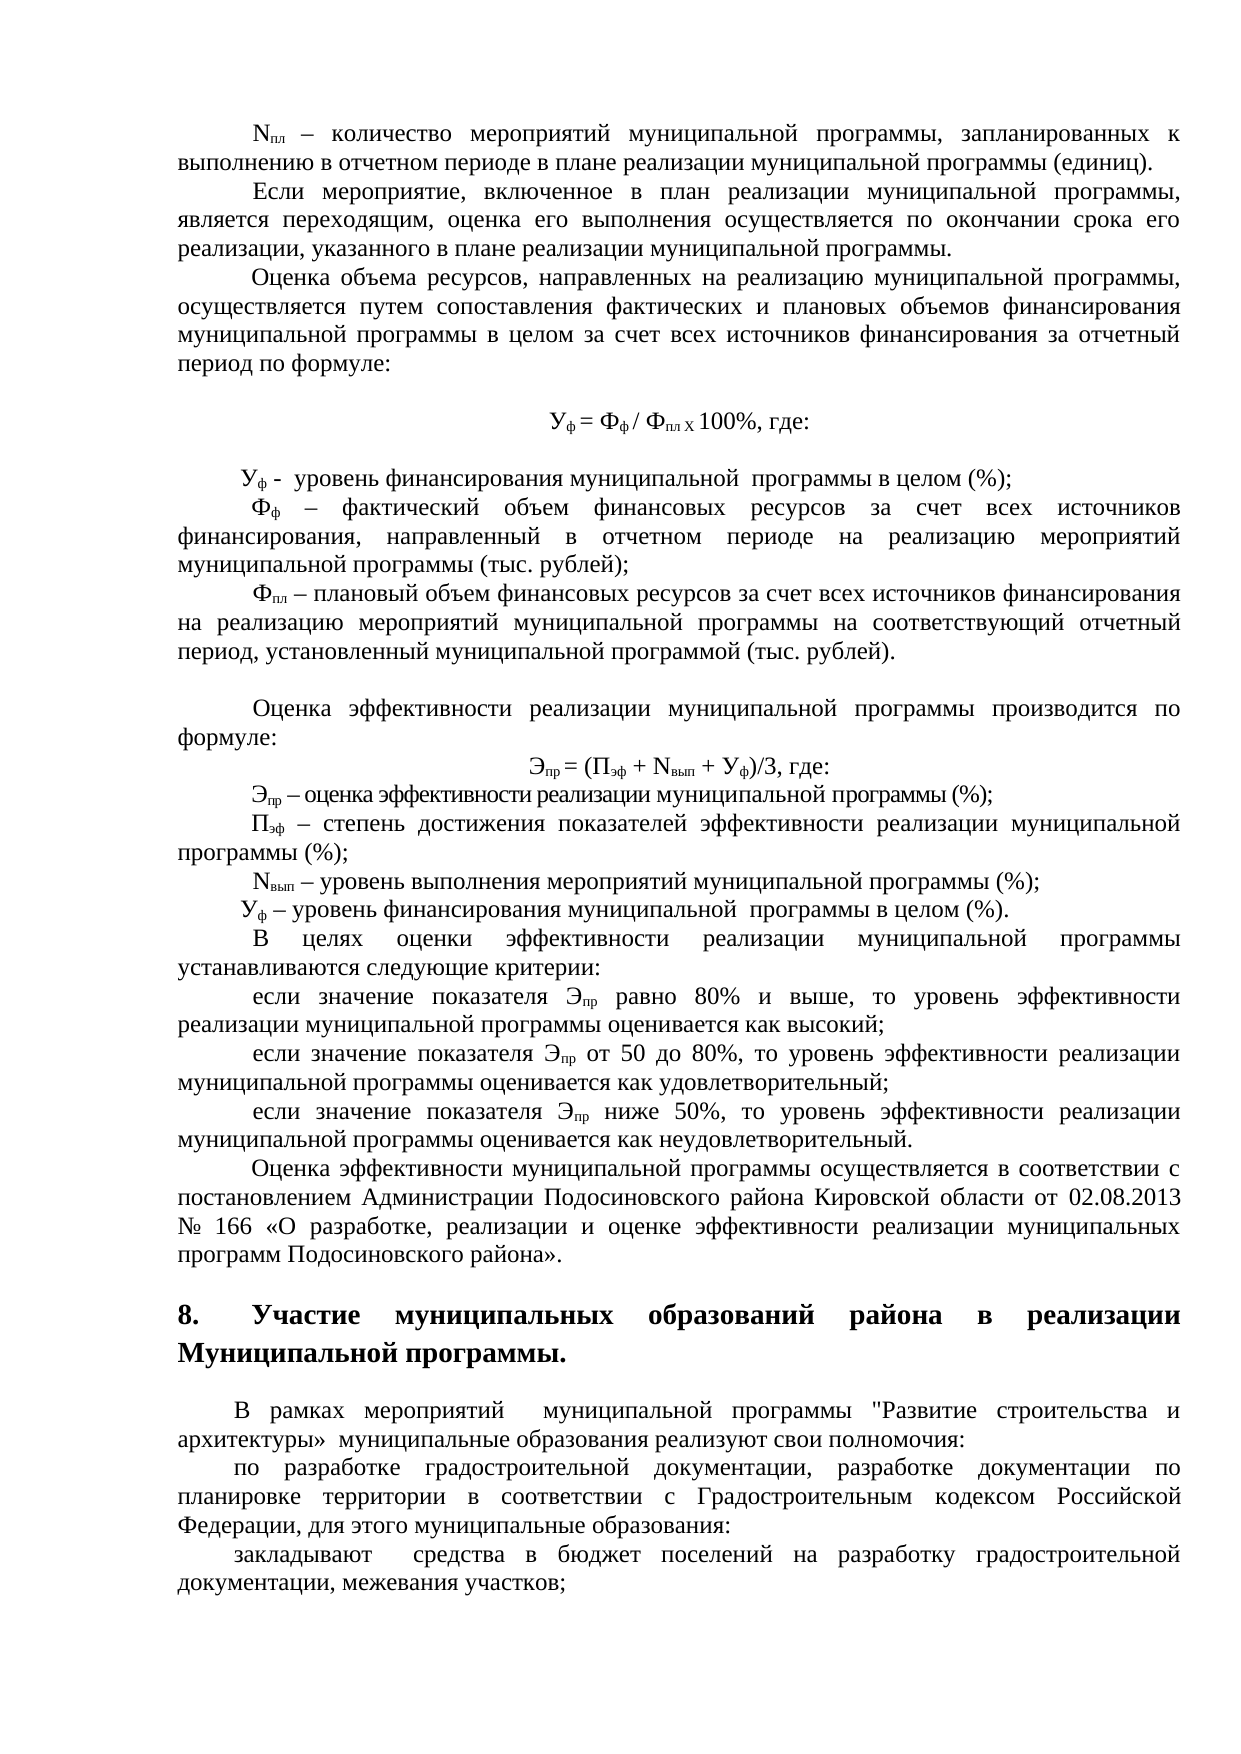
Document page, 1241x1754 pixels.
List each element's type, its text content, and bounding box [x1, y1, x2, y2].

text если значение показателя Эпр равно 80% и выше, то уровень эффективности реализации муниципальной программы оценивается как высокий; [177, 981, 1181, 1038]
text по разработке градостроительной документации, разработке документации по планировке территории в соответствии с Градостроительным кодексом Российской Федерации, для этого муниципальные образования: [177, 1452, 1181, 1539]
text Оценка эффективности муниципальной программы осуществляется в соответствии с постановлением Администрации Подосиновского района Кировской области от 02.08.2013 № 166 «О разработке, реализации и оценке эффективности реализации муниципальных программ Подосиновского района». [177, 1153, 1181, 1268]
text В целях оценки эффективности реализации муниципальной программы устанавливаются следующие критерии: [177, 923, 1181, 981]
text Оценка эффективности реализации муниципальной программы производится по формуле: [177, 693, 1181, 751]
text Фф – фактический объем финансовых ресурсов за счет всех источников финансирования, направленный в отчетном периоде на реализацию мероприятий муниципальной программы (тыс. рублей); [177, 492, 1181, 578]
text Nвып – уровень выполнения мероприятий муниципальной программы (%); [177, 866, 1181, 894]
text Если мероприятие, включенное в план реализации муниципальной программы, является переходящим, оценка его выполнения осуществляется по окончании срока его реализации, указанного в плане реализации муниципальной программы. [177, 176, 1181, 262]
text Эпр = (Пэф + Nвып + Уф)/3, где: [177, 751, 1181, 779]
text если значение показателя Эпр от 50 до 80%, то уровень эффективности реализации муниципальной программы оценивается как удовлетворительный; [177, 1038, 1181, 1096]
text Эпр – оценка эффективности реализации муниципальной программы (%); [177, 779, 1181, 808]
text Уф – уровень финансирования муниципальной программы в целом (%). [177, 894, 1181, 923]
text Уф = Фф / Фпл Х 100%, где: [177, 406, 1181, 434]
list Участие муниципальных образований района в реализации Муниципальной программы. [177, 1297, 1181, 1369]
text Nпл – количество мероприятий муниципальной программы, запланированных к выполнению в отчетном периоде в плане реализации муниципальной программы (единиц). [177, 118, 1181, 176]
text закладывают средства в бюджет поселений на разработку градостроительной документации, межевания участков; [177, 1539, 1181, 1596]
text Оценка объема ресурсов, направленных на реализацию муниципальной программы, осуществляется путем сопоставления фактических и плановых объемов финансирования муниципальной программы в целом за счет всех источников финансирования за отчетный период по формуле: [177, 262, 1181, 377]
text если значение показателя Эпр ниже 50%, то уровень эффективности реализации муниципальной программы оценивается как неудовлетворительный. [177, 1096, 1181, 1153]
text Пэф – степень достижения показателей эффективности реализации муниципальной программы (%); [177, 808, 1181, 866]
text Фпл – плановый объем финансовых ресурсов за счет всех источников финансирования на реализацию мероприятий муниципальной программы на соответствующий отчетный период, установленный муниципальной программой (тыс. рублей). [177, 578, 1181, 664]
text Уф - уровень финансирования муниципальной программы в целом (%); [177, 463, 1181, 492]
text В рамках мероприятий муниципальной программы "Развитие строительства и архитектуры» муниципальные образования реализуют свои полномочия: [177, 1395, 1181, 1452]
